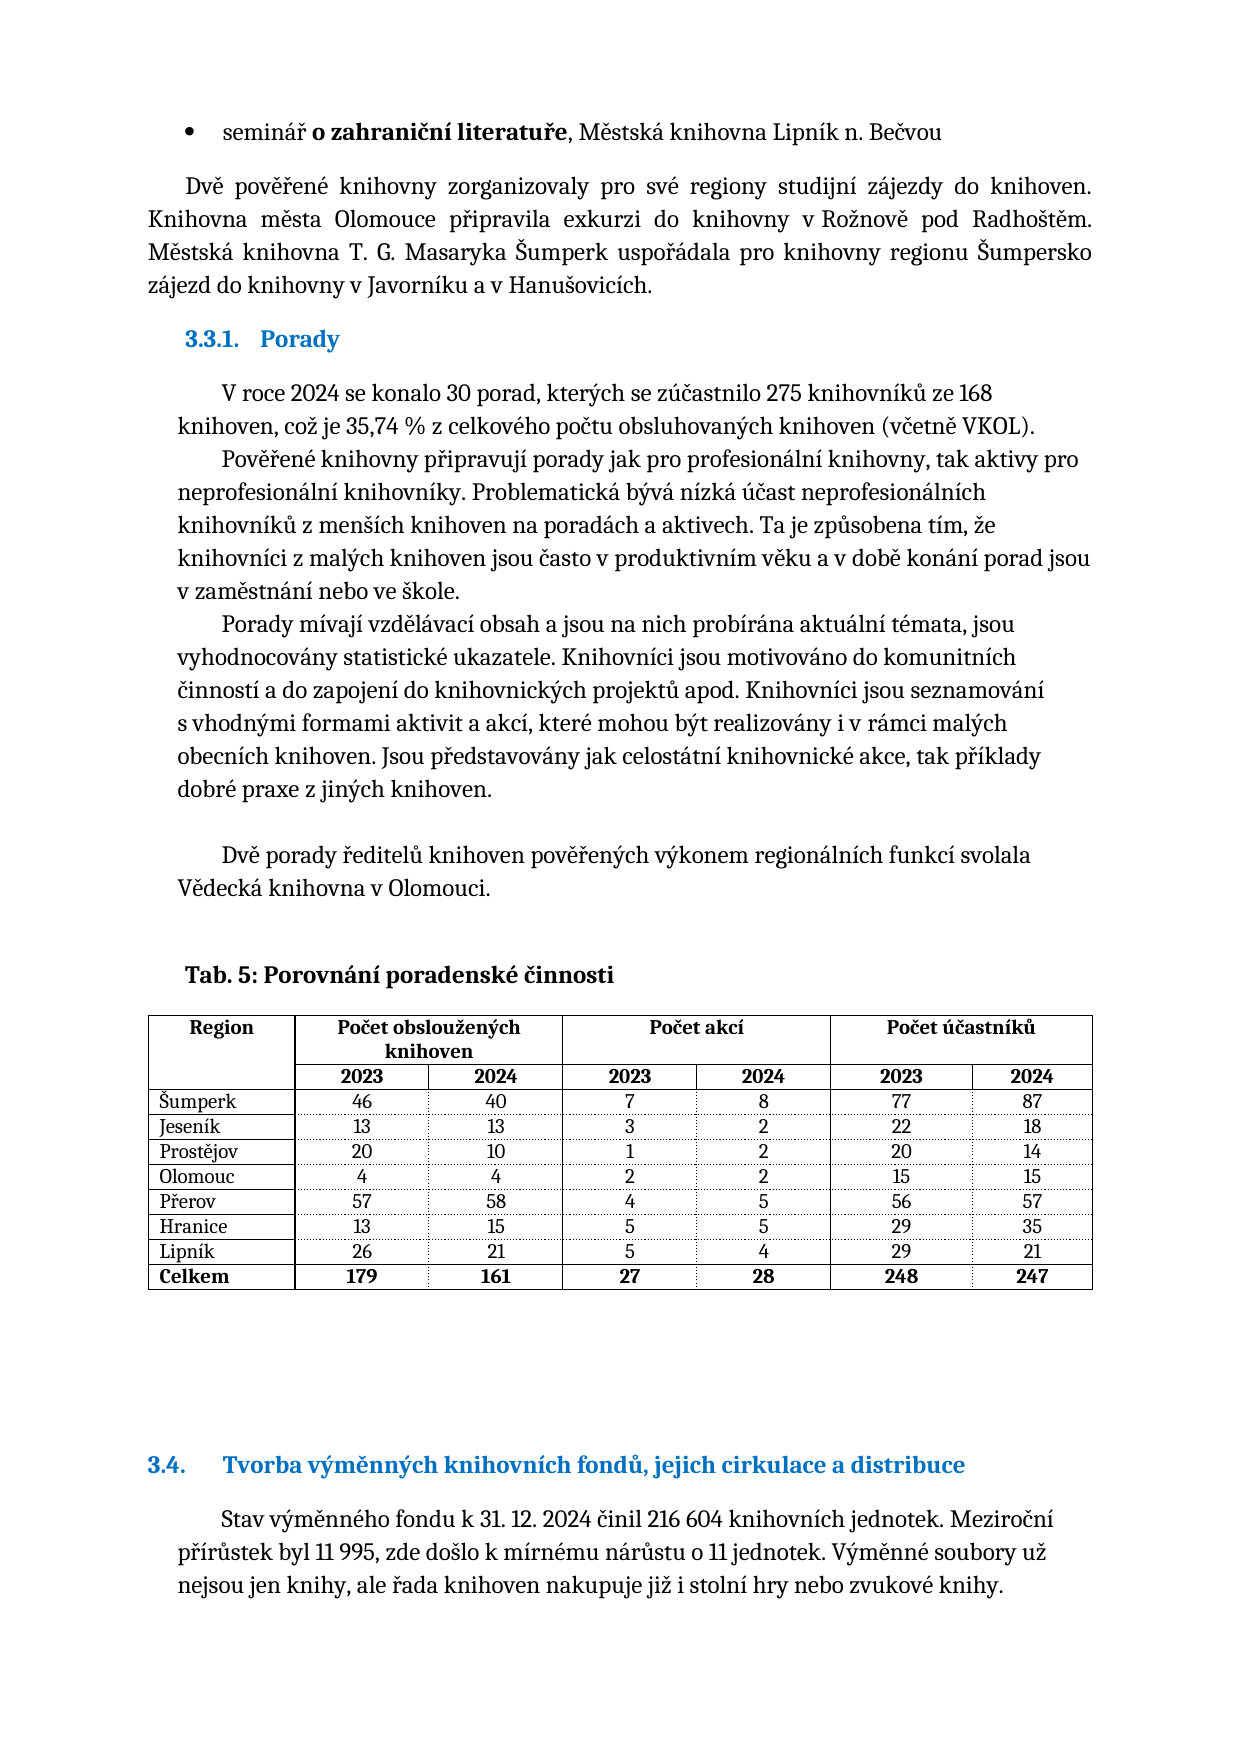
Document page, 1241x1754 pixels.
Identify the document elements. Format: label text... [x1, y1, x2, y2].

table_cell 15 [972, 1164, 1092, 1189]
table_cell 27 [563, 1265, 697, 1289]
table_cell 13 [296, 1114, 429, 1139]
table_cell 2 [697, 1139, 830, 1164]
table_header Počet obsloužených knihoven [296, 1016, 562, 1064]
table_cell 2024 [697, 1065, 830, 1089]
table_cell 14 [972, 1139, 1092, 1164]
text Dvě pověřené knihovny zorganizovaly pro své regiony studijní zájezdy do knihoven. Knihovna města Olomouce připravila exkurzi do knihovny v Rožnově pod Radhoštěm. Městská knihovna T. G. Masaryka Šumperk uspořádala pro knihovny regionu Šumpersko zájezd do knihovny v Javorníku a v Hanušovicích. [148, 172, 1093, 300]
table_cell 4 [296, 1164, 429, 1189]
table_cell 2023 [831, 1065, 972, 1089]
table_cell 7 [563, 1090, 697, 1114]
table_cell Olomouc [149, 1165, 294, 1189]
table_cell 57 [972, 1189, 1092, 1214]
table_cell 57 [296, 1189, 429, 1214]
table_cell Prostějov [149, 1140, 294, 1164]
table_cell 5 [563, 1239, 697, 1264]
table_cell 15 [831, 1164, 972, 1189]
table_cell 2 [697, 1114, 830, 1139]
table_cell 20 [831, 1139, 972, 1164]
table_cell 77 [831, 1090, 972, 1114]
table_cell 2 [697, 1164, 830, 1189]
table_cell 2024 [973, 1065, 1092, 1089]
table_cell 21 [429, 1239, 562, 1264]
table_header Počet akcí [563, 1016, 830, 1064]
table_cell 1 [563, 1139, 697, 1164]
list Stav výměnného fondu k 31. 12. 2024 činil 216 604 knihovních jednotek. Meziroční přírůstek byl 11 995, zde došlo k mírnému nárůstu o 11 jednotek. Výměnné soubory už nejsou jen knihy, ale řada knihoven nakupuje již i stolní hry nebo zvukové knihy. [177, 1505, 1093, 1600]
table_header Region [149, 1016, 294, 1089]
table_cell Přerov [149, 1190, 294, 1214]
table_header Počet účastníků [831, 1016, 1092, 1064]
table_cell 4 [563, 1189, 697, 1214]
table_cell 35 [972, 1214, 1092, 1239]
table_cell 5 [697, 1189, 830, 1214]
table_cell 87 [972, 1090, 1092, 1114]
table_cell 247 [972, 1265, 1092, 1289]
text Tab. 5: Porovnání poradenské činnosti [148, 961, 1093, 990]
list Pověřené knihovny připravují porady jak pro profesionální knihovny, tak aktivy pro neprofesionální knihovníky. Problematická bývá nízká účast neprofesionálních knihovníků z menších knihoven na poradách a aktivech. Ta je způsobena tím, že knihovníci z malých knihoven jsou často v produktivním věku a v době konání porad jsou v zaměstnání nebo ve škole. [177, 445, 1093, 606]
list Dvě porady ředitelů knihoven pověřených výkonem regionálních funkcí svolala Vědecká knihovna v Olomouci. [177, 841, 1093, 903]
table_cell 21 [972, 1239, 1092, 1264]
table_cell 13 [429, 1114, 562, 1139]
table_cell 40 [429, 1090, 562, 1114]
table_cell Šumperk [149, 1090, 294, 1114]
table_cell 18 [972, 1114, 1092, 1139]
table_cell 2023 [296, 1065, 428, 1089]
table_cell 5 [563, 1214, 697, 1239]
list seminář o zahraniční literatuře, Městská knihovna Lipník n. Bečvou [185, 118, 1093, 147]
table_cell 248 [831, 1265, 972, 1289]
table_cell 28 [697, 1265, 830, 1289]
table_cell 161 [429, 1265, 562, 1289]
table_cell 56 [831, 1189, 972, 1214]
table_cell 29 [831, 1214, 972, 1239]
table_cell 46 [296, 1090, 429, 1114]
table_cell 4 [429, 1164, 562, 1189]
table_cell 29 [831, 1239, 972, 1264]
table_cell 2023 [563, 1065, 696, 1089]
table_cell 10 [429, 1139, 562, 1164]
table_cell Celkem [149, 1265, 294, 1289]
table_cell 22 [831, 1114, 972, 1139]
table_cell 2 [563, 1164, 697, 1189]
table_cell 3 [563, 1114, 697, 1139]
table_cell 15 [429, 1214, 562, 1239]
table_cell Jeseník [149, 1115, 294, 1139]
table_cell Hranice [149, 1215, 294, 1239]
list Porady mívají vzdělávací obsah a jsou na nich probírána aktuální témata, jsou vyhodnocovány statistické ukazatele. Knihovníci jsou motivováno do komunitních činností a do zapojení do knihovnických projektů apod. Knihovníci jsou seznamování s vhodnými formami aktivit a akcí, které mohou být realizovány i v rámci malých obecních knihoven. Jsou představovány jak celostátní knihovnické akce, tak příklady dobré praxe z jiných knihoven. [177, 610, 1093, 804]
list V roce 2024 se konalo 30 porad, kterých se zúčastnilo 275 knihovníků ze 168 knihoven, což je 35,74 % z celkového počtu obsluhovaných knihoven (včetně VKOL). [177, 379, 1093, 441]
list Porady [185, 325, 1093, 354]
table_cell 8 [697, 1090, 830, 1114]
table_cell 20 [296, 1139, 429, 1164]
table_cell 179 [296, 1265, 429, 1289]
table_cell 2024 [429, 1065, 562, 1089]
table_cell 26 [296, 1239, 429, 1264]
table_cell 58 [429, 1189, 562, 1214]
table_cell 13 [296, 1214, 429, 1239]
table_cell 4 [697, 1239, 830, 1264]
list Tvorba výměnných knihovních fondů, jejich cirkulace a distribuce [148, 1451, 1093, 1480]
table_cell 5 [697, 1214, 830, 1239]
table_cell Lipník [149, 1240, 294, 1264]
